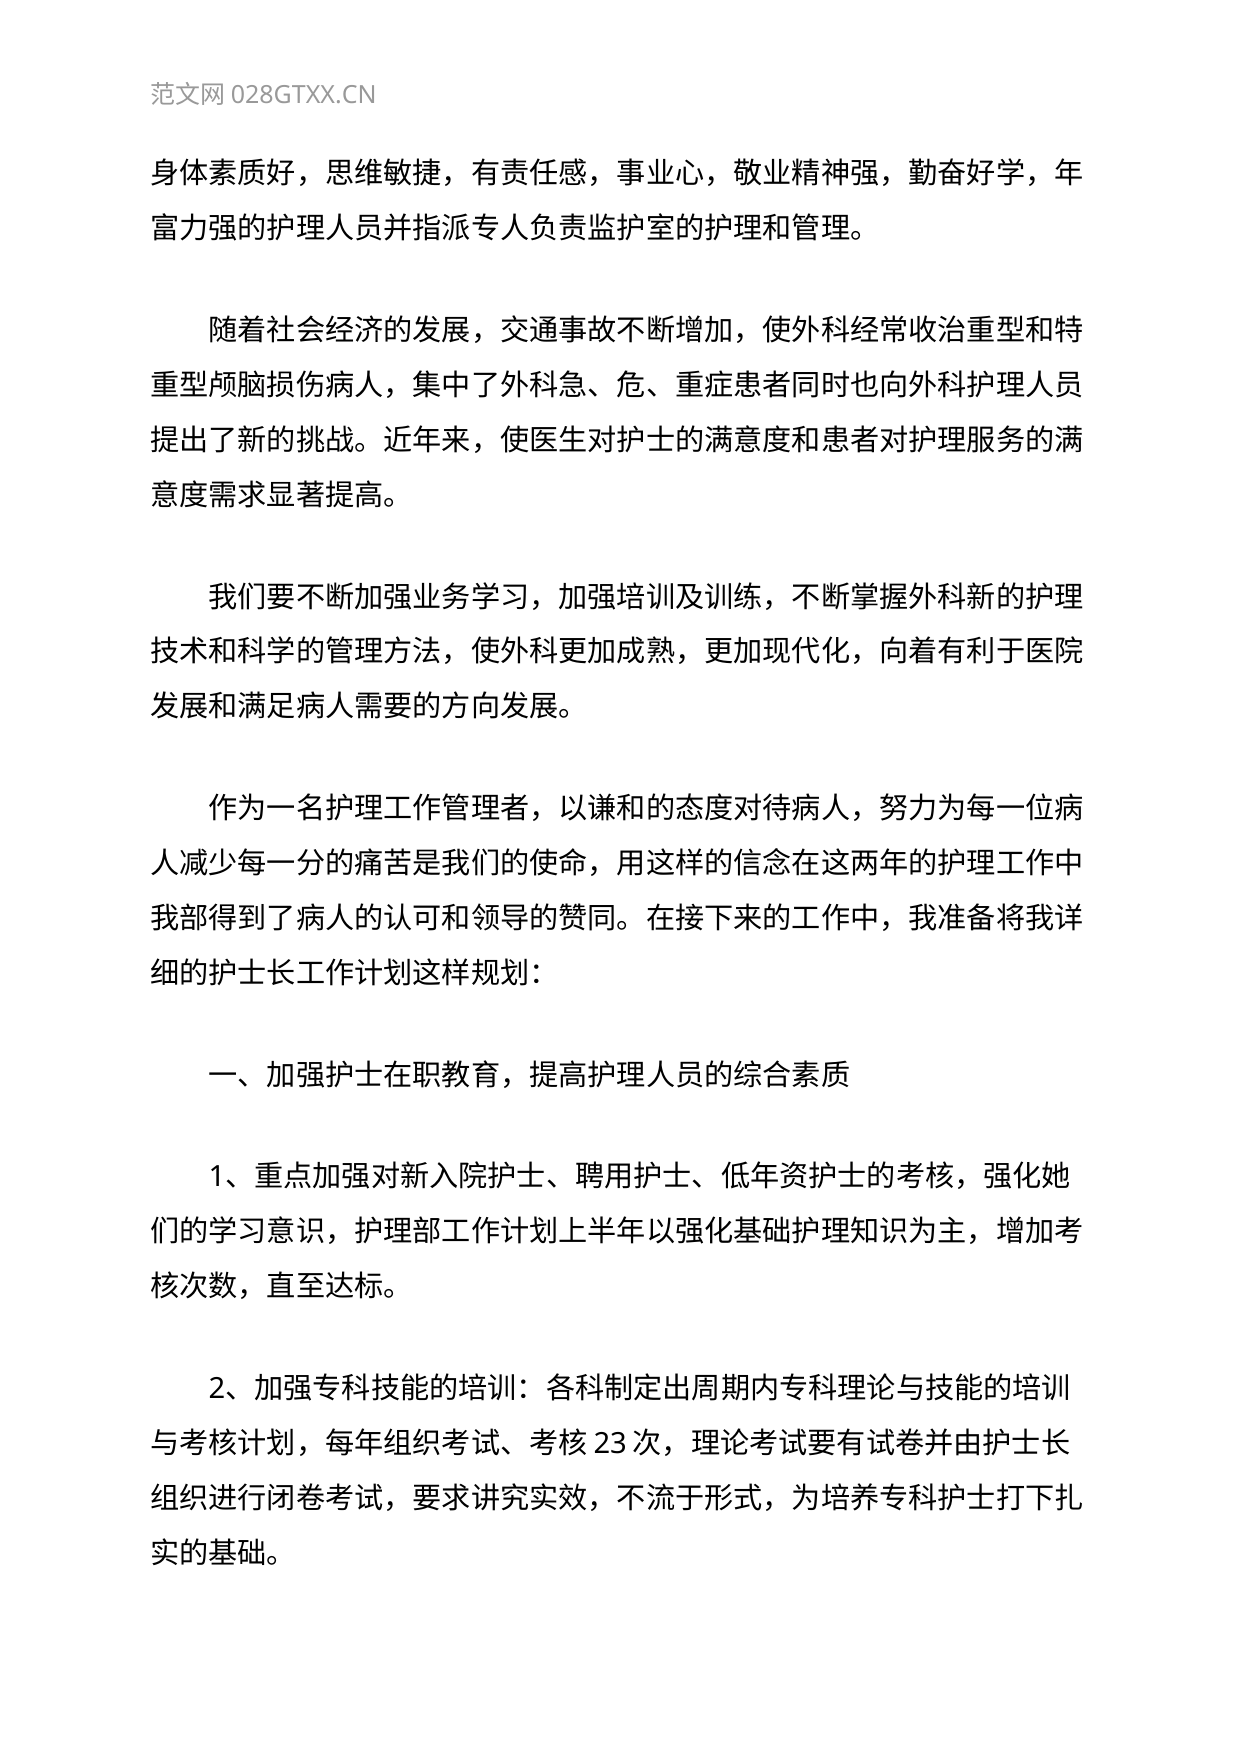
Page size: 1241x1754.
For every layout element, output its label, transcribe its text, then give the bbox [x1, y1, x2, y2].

text 作为一名护理工作管理者，以谦和的态度对待病人，努力为每一位病人减少每一分的痛苦是我们的使命，用这样的信念在这两年的护理工作中我部得到了病人的认可和领导的赞同。在接下来的工作中，我准备将我详细的护士长工作计划这样规划： [150, 785, 1090, 992]
text 一、加强护士在职教育，提高护理人员的综合素质 [150, 1051, 1090, 1093]
text 随着社会经济的发展，交通事故不断增加，使外科经常收治重型和特重型颅脑损伤病人，集中了外科急、危、重症患者同时也向外科护理人员提出了新的挑战。近年来，使医生对护士的满意度和患者对护理服务的满意度需求显著提高。 [150, 307, 1090, 514]
text 我们要不断加强业务学习，加强培训及训练，不断掌握外科新的护理技术和科学的管理方法，使外科更加成熟，更加现代化，向着有利于医院发展和满足病人需要的方向发展。 [150, 573, 1090, 725]
text 2、加强专科技能的培训：各科制定出周期内专科理论与技能的培训与考核计划，每年组织考试、考核23次，理论考试要有试卷并由护士长组织进行闭卷考试，要求讲究实效，不流于形式，为培养专科护士打下扎实的基础。 [150, 1364, 1090, 1572]
text 1、重点加强对新入院护士、聘用护士、低年资护士的考核，强化她们的学习意识，护理部工作计划上半年以强化基础护理知识为主，增加考核次数，直至达标。 [150, 1153, 1090, 1305]
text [150, 150, 1090, 247]
